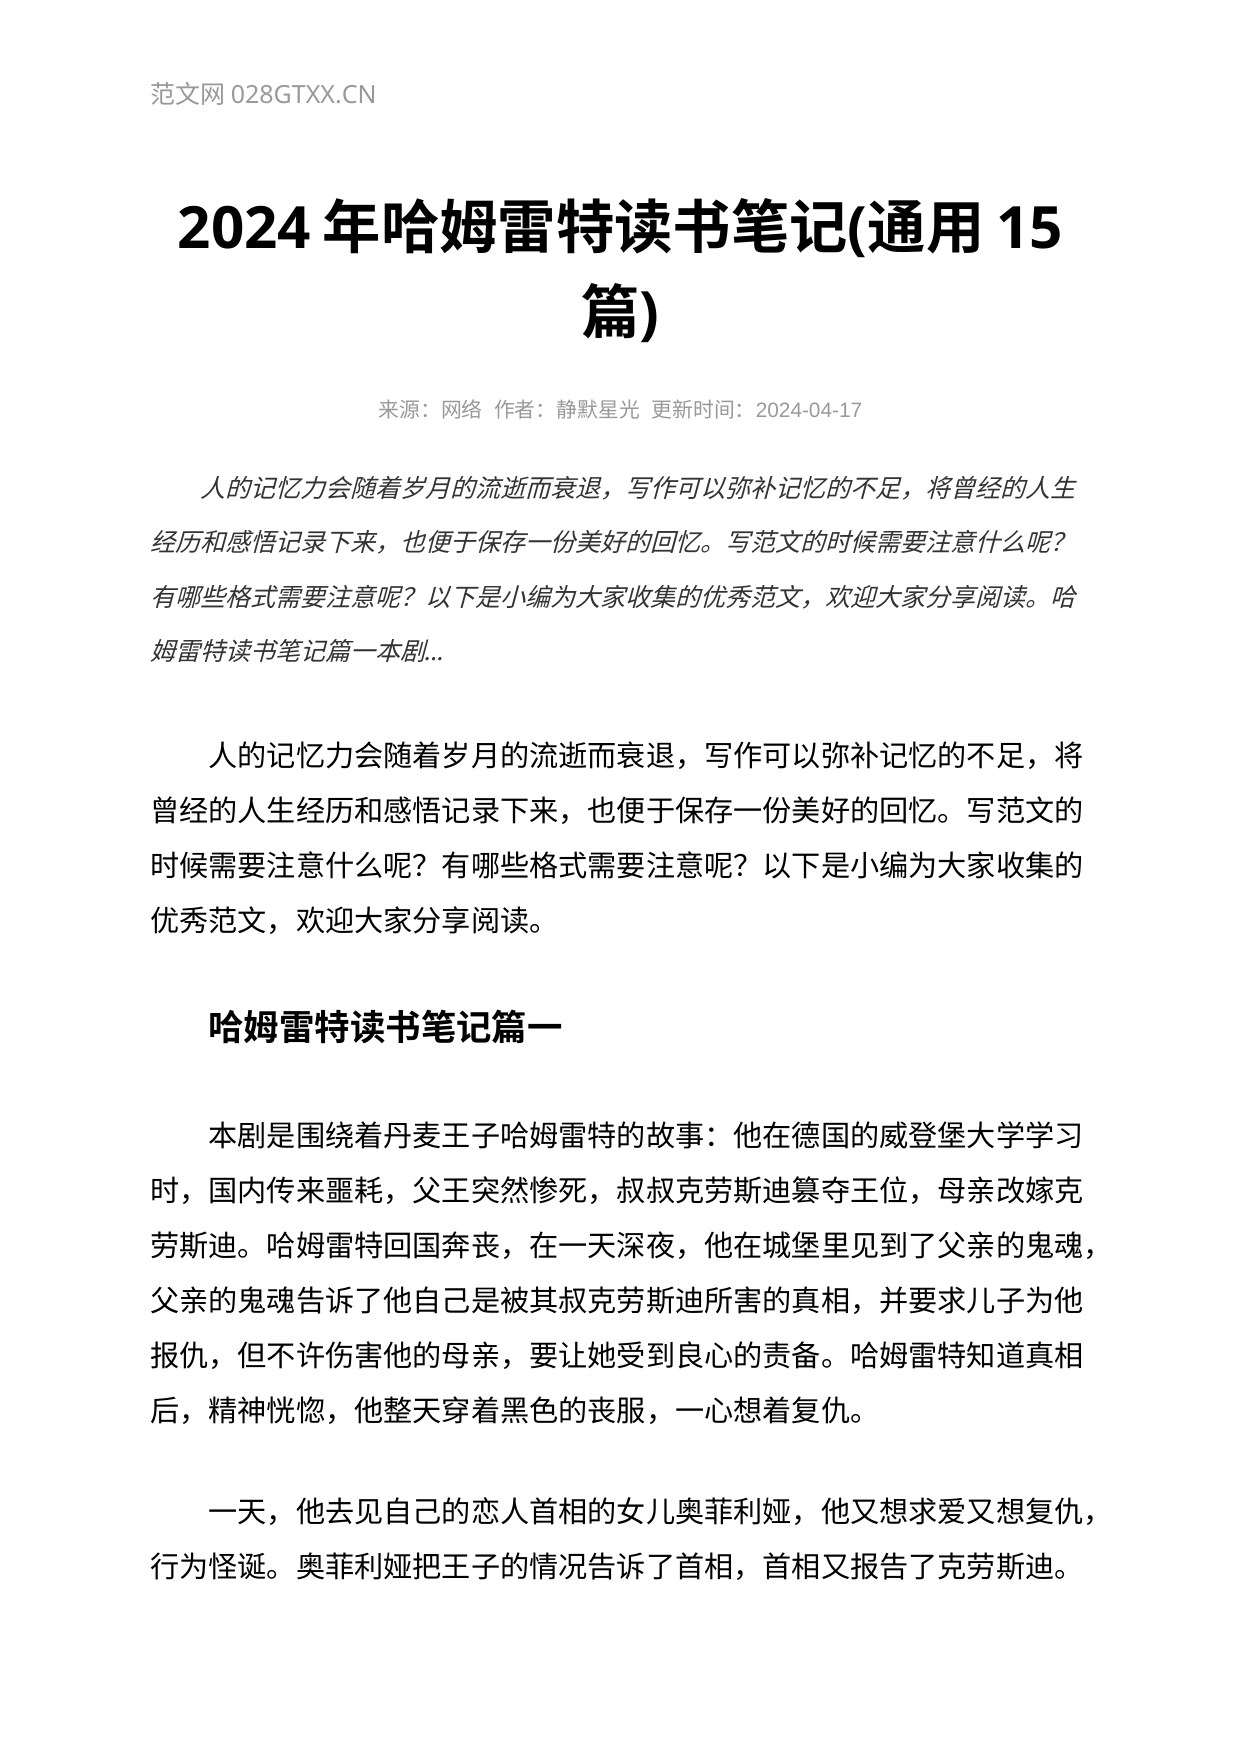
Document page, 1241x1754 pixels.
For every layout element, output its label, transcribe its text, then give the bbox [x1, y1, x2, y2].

subtitle 2024年哈姆雷特读书笔记(通用15篇) [150, 181, 1090, 351]
text 来源：网络 作者：静默星光 更新时间：2024-04-17 [150, 398, 1090, 422]
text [150, 1489, 1090, 1586]
text 人的记忆力会随着岁月的流逝而衰退，写作可以弥补记忆的不足，将曾经的人生经历和感悟记录下来，也便于保存一份美好的回忆。写范文的时候需要注意什么呢？有哪些格式需要注意呢？以下是小编为大家收集的优秀范文，欢迎大家分享阅读。哈姆雷特读书笔记篇一本剧... [150, 468, 1090, 668]
text 人的记忆力会随着岁月的流逝而衰退，写作可以弥补记忆的不足，将曾经的人生经历和感悟记录下来，也便于保存一份美好的回忆。写范文的时候需要注意什么呢？有哪些格式需要注意呢？以下是小编为大家收集的优秀范文，欢迎大家分享阅读。 [150, 733, 1090, 940]
text 本剧是围绕着丹麦王子哈姆雷特的故事：他在德国的威登堡大学学习时，国内传来噩耗，父王突然惨死，叔叔克劳斯迪篡夺王位，母亲改嫁克劳斯迪。哈姆雷特回国奔丧，在一天深夜，他在城堡里见到了父亲的鬼魂，父亲的鬼魂告诉了他自己是被其叔克劳斯迪所害的真相，并要求儿子为他报仇，但不许伤害他的母亲，要让她受到良心的责备。哈姆雷特知道真相后，精神恍惚，他整天穿着黑色的丧服，一心想着复仇。 [150, 1113, 1090, 1429]
text 哈姆雷特读书笔记篇一 [150, 999, 1090, 1051]
